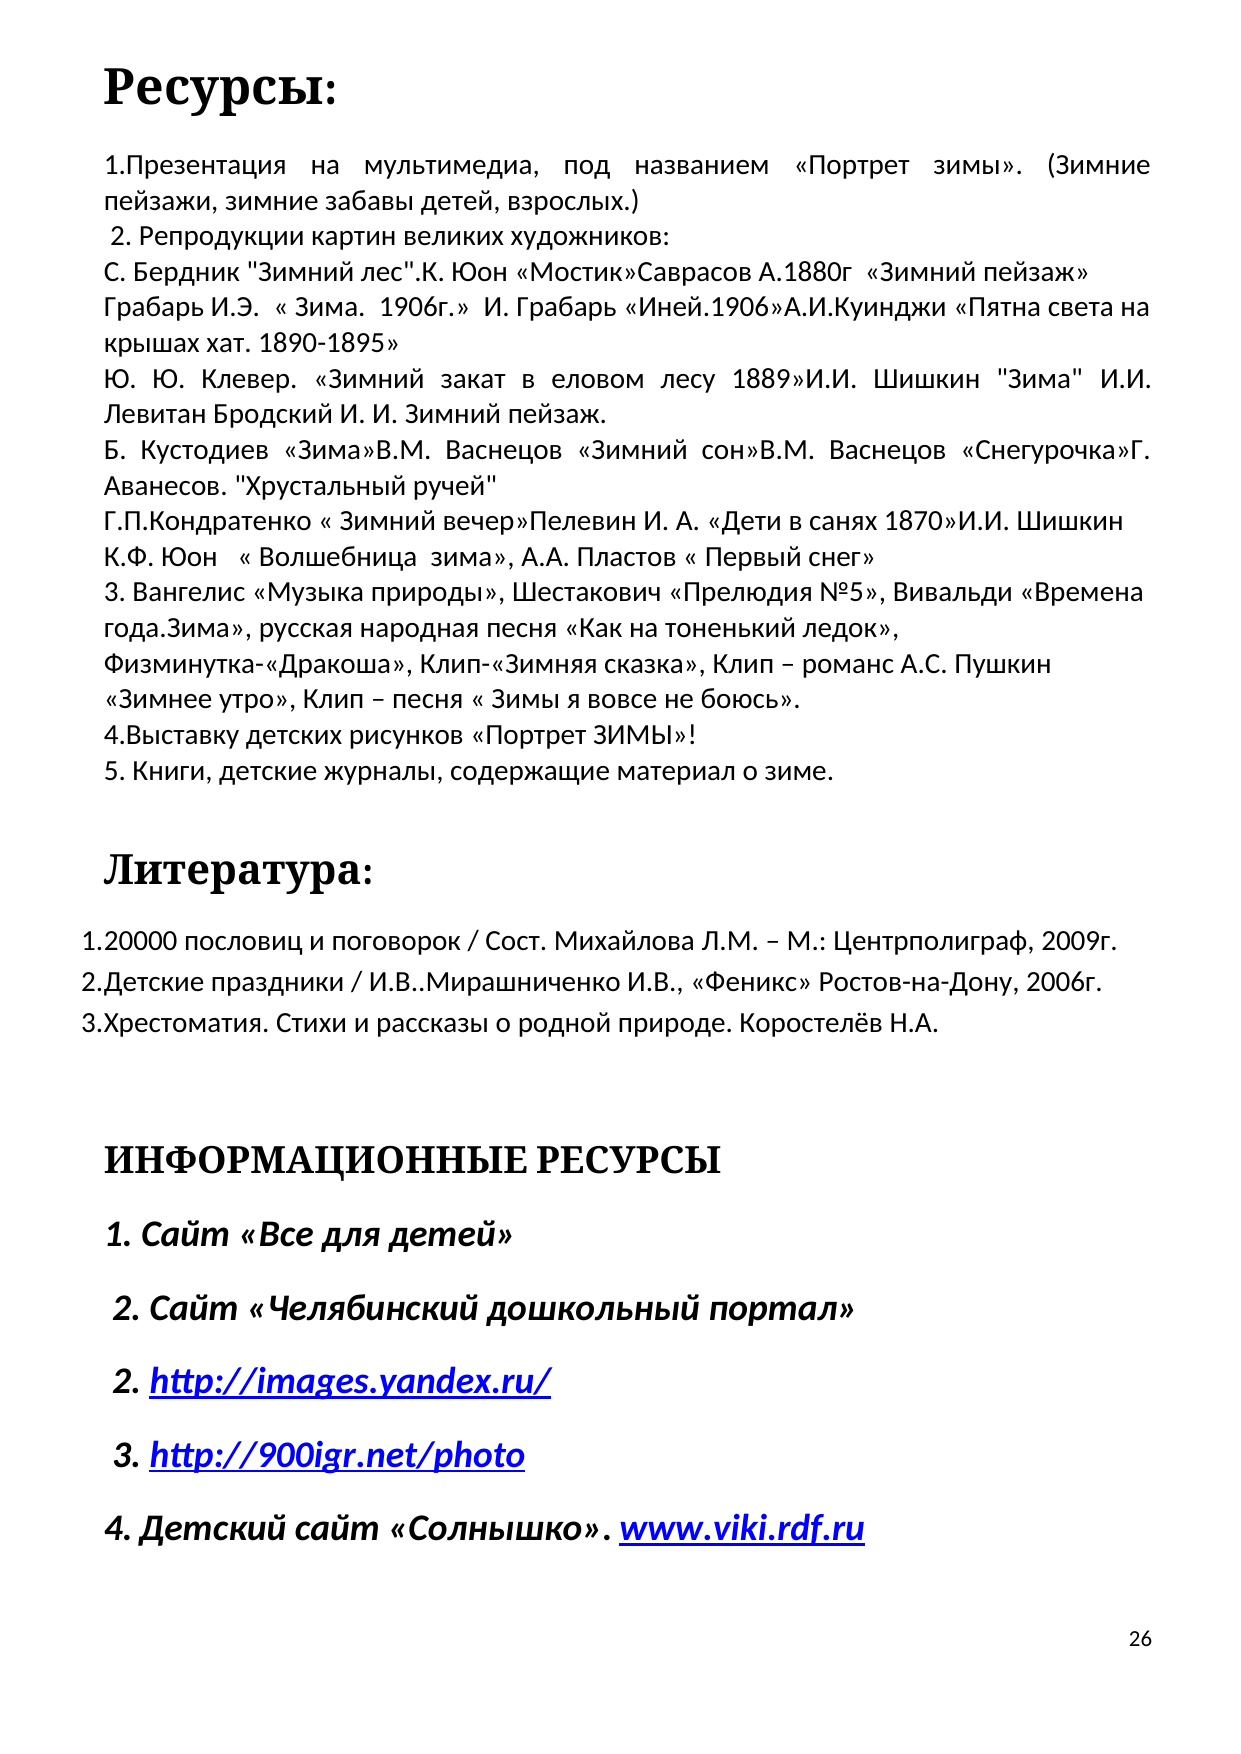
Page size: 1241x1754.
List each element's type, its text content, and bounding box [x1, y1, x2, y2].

text 4.Выставку детских рисунков «Портрет ЗИМЫ»! [103, 716, 1152, 752]
text 1. Сайт «Все для детей» [103, 1210, 1152, 1256]
text 2. Сайт «Челябинский дошкольный портал» [103, 1284, 1152, 1329]
list Хрестоматия. Стихи и рассказы о родной природе. Коростелёв Н.А. [81, 1004, 1152, 1040]
text Б. Кустодиев «Зима»В.М. Васнецов «Зимний сон»В.М. Васнецов «Снегурочка»Г. Аванесов. "Хрустальный ручей" [103, 431, 1152, 502]
text ИНФОРМАЦИОННЫЕ РЕСУРСЫ [103, 1140, 1152, 1183]
list Детские праздники / И.В..Мирашниченко И.В., «Феникс» Ростов-на-Дону, 2006г. [81, 963, 1152, 999]
text С. Бердник "Зимний лес".К. Юон «Мостик»Саврасов А.1880г «Зимний пейзаж» [103, 253, 1152, 288]
text Г.П.Кондратенко « Зимний вечер»Пелевин И. А. «Дети в санях 1870»И.И. Шишкин [103, 502, 1152, 538]
text Ресурсы: [103, 59, 1152, 117]
text К.Ф. Юон « Волшебница зима», А.А. Пластов « Первый снег» [103, 538, 1152, 573]
text 4. Детский сайт «Солнышко». www.viki.rdf.ru [103, 1504, 1152, 1550]
text 3. Вангелис «Музыка природы», Шестакович «Прелюдия №5», Вивальди «Времена года.Зима», русская народная песня «Как на тоненький ледок», Физминутка-«Дракоша», Клип-«Зимняя сказка», Клип – романс А.С. Пушкин «Зимнее утро», Клип – песня « Зимы я вовсе не боюсь». [103, 573, 1152, 716]
text Грабарь И.Э. « Зима. 1906г.» И. Грабарь «Иней.1906»А.И.Куинджи «Пятна света на крышах хат. 1890-1895» [103, 288, 1152, 360]
text Литература: [103, 847, 1152, 894]
text Ю. Ю. Клевер. «Зимний закат в еловом лесу 1889»И.И. Шишкин "Зима" И.И. Левитан Бродский И. И. Зимний пейзаж. [103, 360, 1152, 431]
text 2. http://images.yandex.ru/ [103, 1357, 1152, 1403]
text 2. Репродукции картин великих художников: [103, 217, 1152, 253]
text 5. Книги, детские журналы, содержащие материал о зиме. [103, 752, 1152, 787]
list 20000 пословиц и поговорок / Сост. Михайлова Л.М. – М.: Центрполиграф, 2009г. [81, 922, 1152, 958]
text 1.Презентация на мультимедиа, под названием «Портрет зимы». (Зимние пейзажи, зимние забавы детей, взрослых.) [103, 146, 1152, 217]
text 3. http://900igr.net/photo [103, 1431, 1152, 1477]
